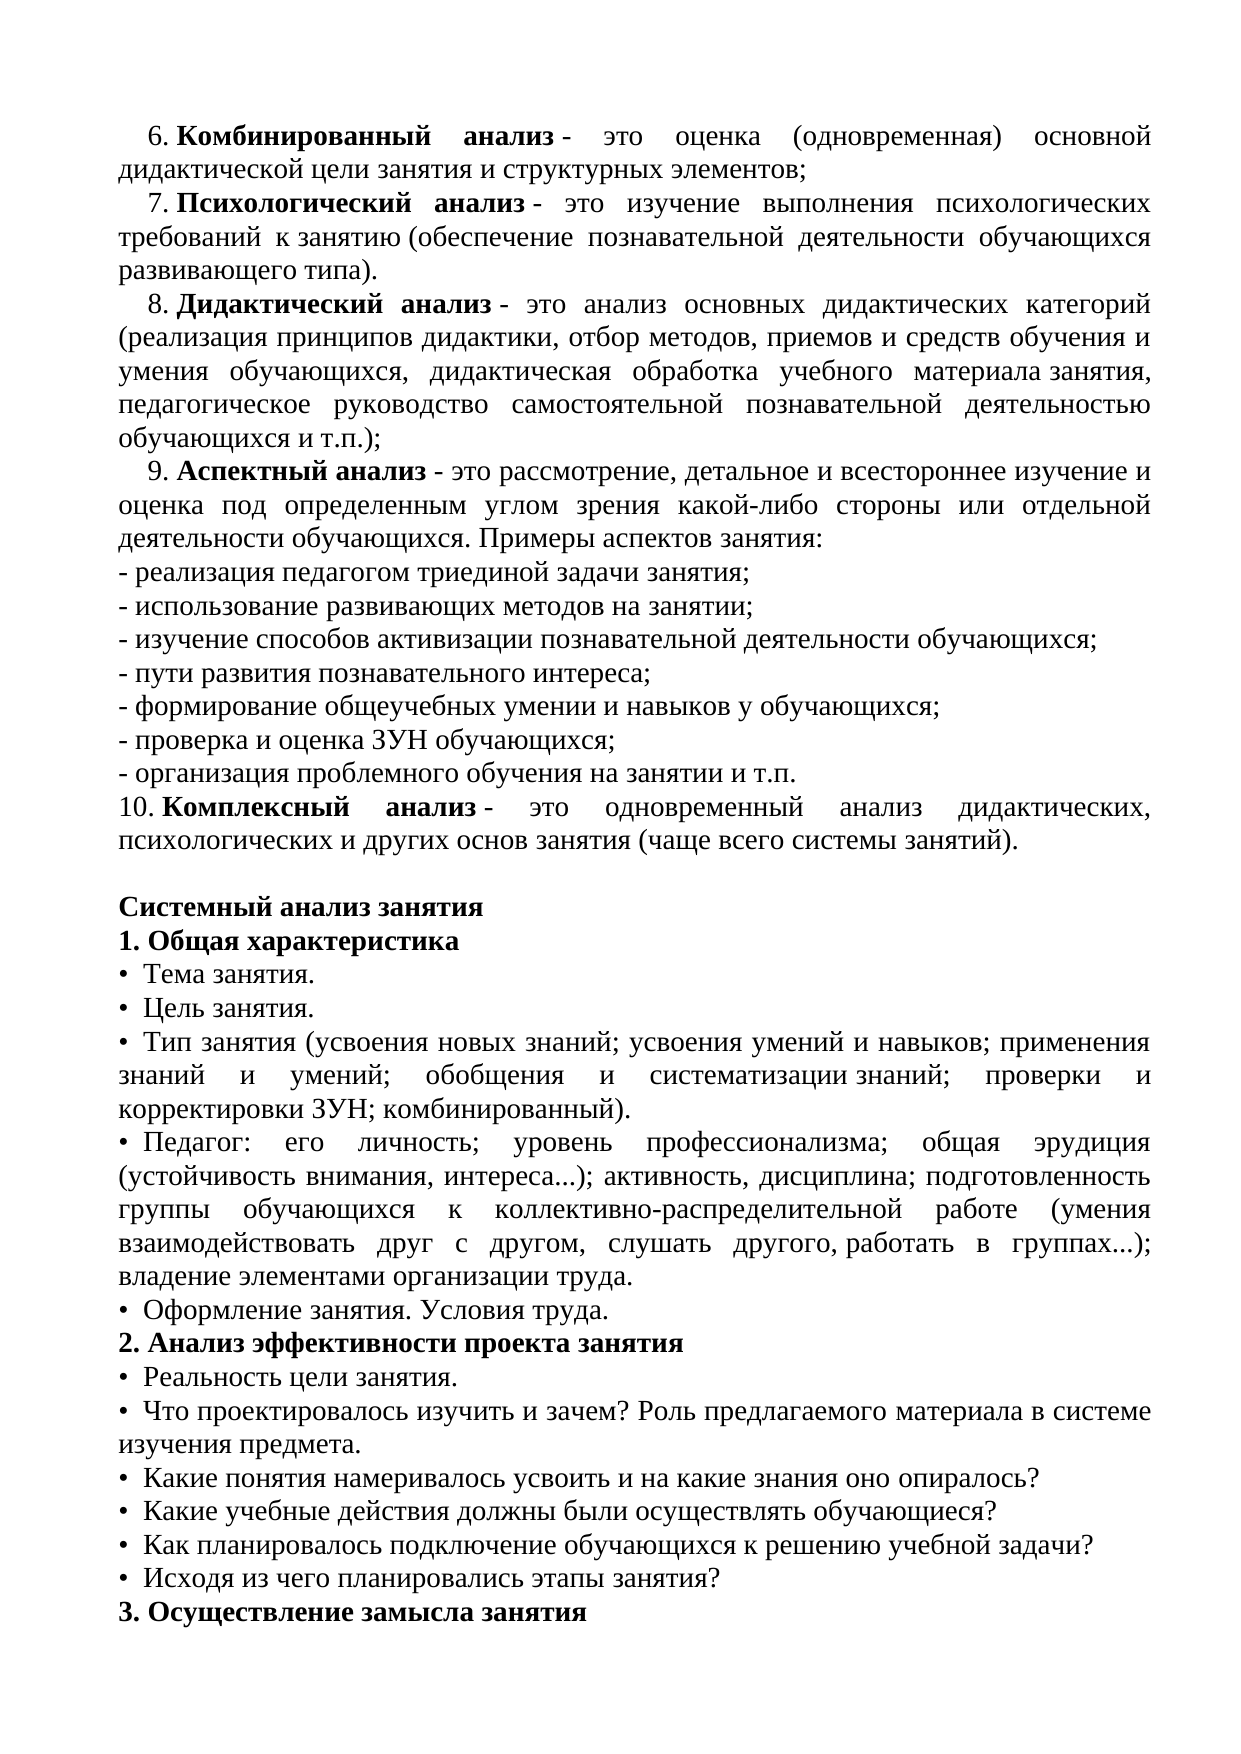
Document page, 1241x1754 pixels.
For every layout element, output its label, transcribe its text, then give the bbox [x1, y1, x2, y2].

text - формирование общеучебных умении и навыков у обучающихся; [118, 688, 1152, 722]
text • Оформление занятия. Условия труда. [118, 1292, 1152, 1326]
text • Что проектировалось изучить и зачем? Роль предлагаемого материала в системе изучения предмета. [118, 1393, 1152, 1460]
text 9. Аспектный анализ - это рассмотрение, детальное и всестороннее изучение и оценка под определенным углом зрения какой-либо стороны или отдельной деятельности обучающихся. Примеры аспектов занятия: [118, 453, 1152, 554]
text 7. Психологический анализ - это изучение выполнения психологических требований к занятию (обеспечение познавательной деятельности обучающихся развивающего типа). [118, 185, 1152, 286]
text • Какие понятия намеривалось усвоить и на какие знания оно опиралось? [118, 1460, 1152, 1493]
text • Тип занятия (усвоения новых знаний; усвоения умений и навыков; применения знаний и умений; обобщения и систематизации знаний; проверки и корректировки ЗУН; комбинированный). [118, 1024, 1152, 1124]
text - использование развивающих методов на занятии; [118, 588, 1152, 621]
text 2. Анализ эффективности проекта занятия [118, 1326, 1152, 1359]
text • Исходя из чего планировались этапы занятия? [118, 1560, 1152, 1594]
text • Цель занятия. [118, 990, 1152, 1024]
text • Тема занятия. [118, 957, 1152, 990]
text Системный анализ занятия [118, 889, 1152, 923]
text • Как планировалось подключение обучающихся к решению учебной задачи? [118, 1527, 1152, 1560]
text 8. Дидактический анализ - это анализ основных дидактических категорий (реализация принципов дидактики, отбор методов, приемов и средств обучения и умения обучающихся, дидактическая обработка учебного материала занятия, педагогическое руководство самостоятельной познавательной деятельностью обучающихся и т.п.); [118, 286, 1152, 453]
text - реализация педагогом триединой задачи занятия; [118, 554, 1152, 588]
text 1. Общая характеристика [118, 923, 1152, 957]
text 3. Осуществление замысла занятия [118, 1594, 1152, 1627]
text - пути развития познавательного интереса; [118, 655, 1152, 688]
text - проверка и оценка ЗУН обучающихся; [118, 722, 1152, 755]
text • Какие учебные действия должны были осуществлять обучающиеся? [118, 1493, 1152, 1527]
text - организация проблемного обучения на занятии и т.п. [118, 755, 1152, 789]
text - изучение способов активизации познавательной деятельности обучающихся; [118, 621, 1152, 655]
text • Педагог: его личность; уровень профессионализма; общая эрудиция (устойчивость внимания, интереса...); активность, дисциплина; подготовленность группы обучающихся к коллективно-распределительной работе (умения взаимодействовать друг с другом, слушать другого, работать в группах...); владение элементами организации труда. [118, 1124, 1152, 1292]
text 6. Комбинированный анализ - это оценка (одновременная) основной дидактической цели занятия и структурных элементов; [118, 118, 1152, 185]
text • Реальность цели занятия. [118, 1359, 1152, 1393]
text 10. Комплексный анализ - это одновременный анализ дидактических, психологических и других основ занятия (чаще всего системы занятий). [118, 789, 1152, 856]
